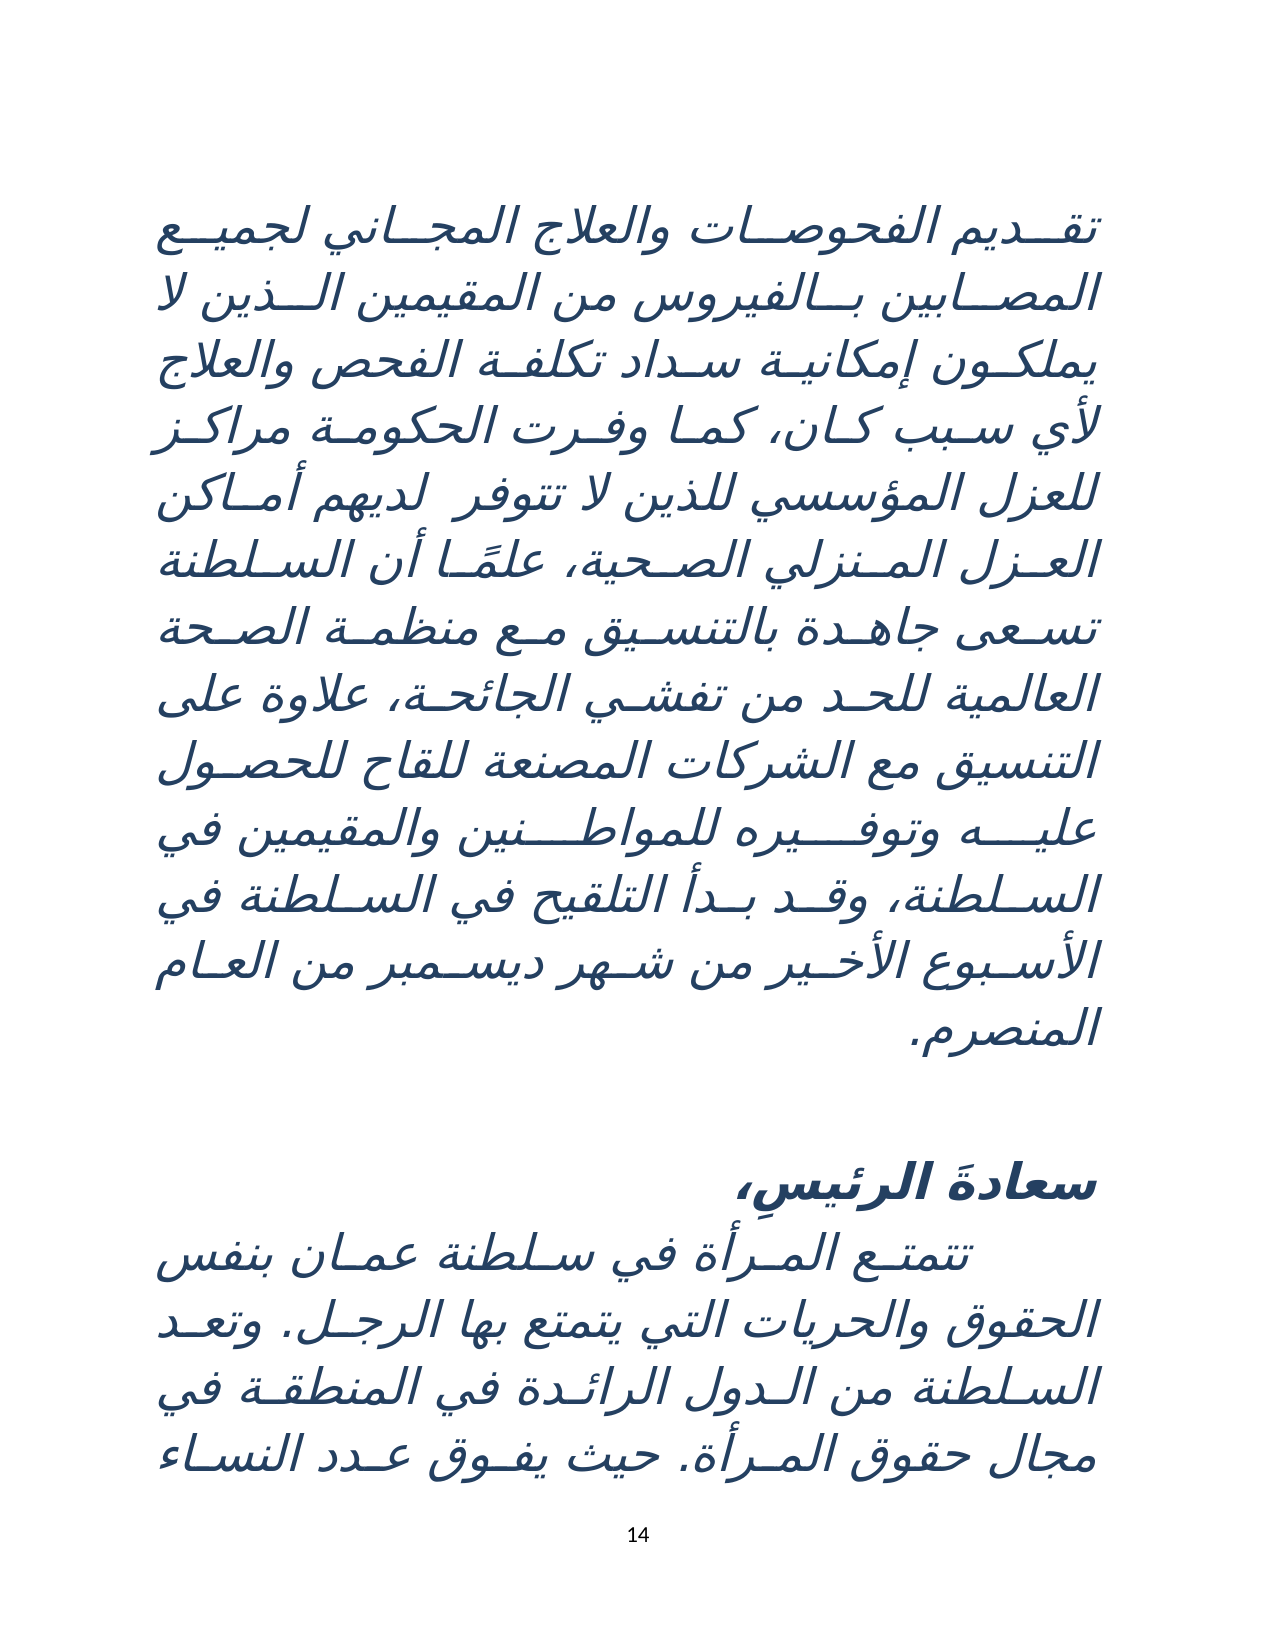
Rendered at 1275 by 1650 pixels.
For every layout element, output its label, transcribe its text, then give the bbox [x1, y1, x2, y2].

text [150, 1224, 1097, 1483]
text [150, 197, 1097, 1058]
text سعادةَ الرئيسِ، [150, 1153, 1097, 1211]
